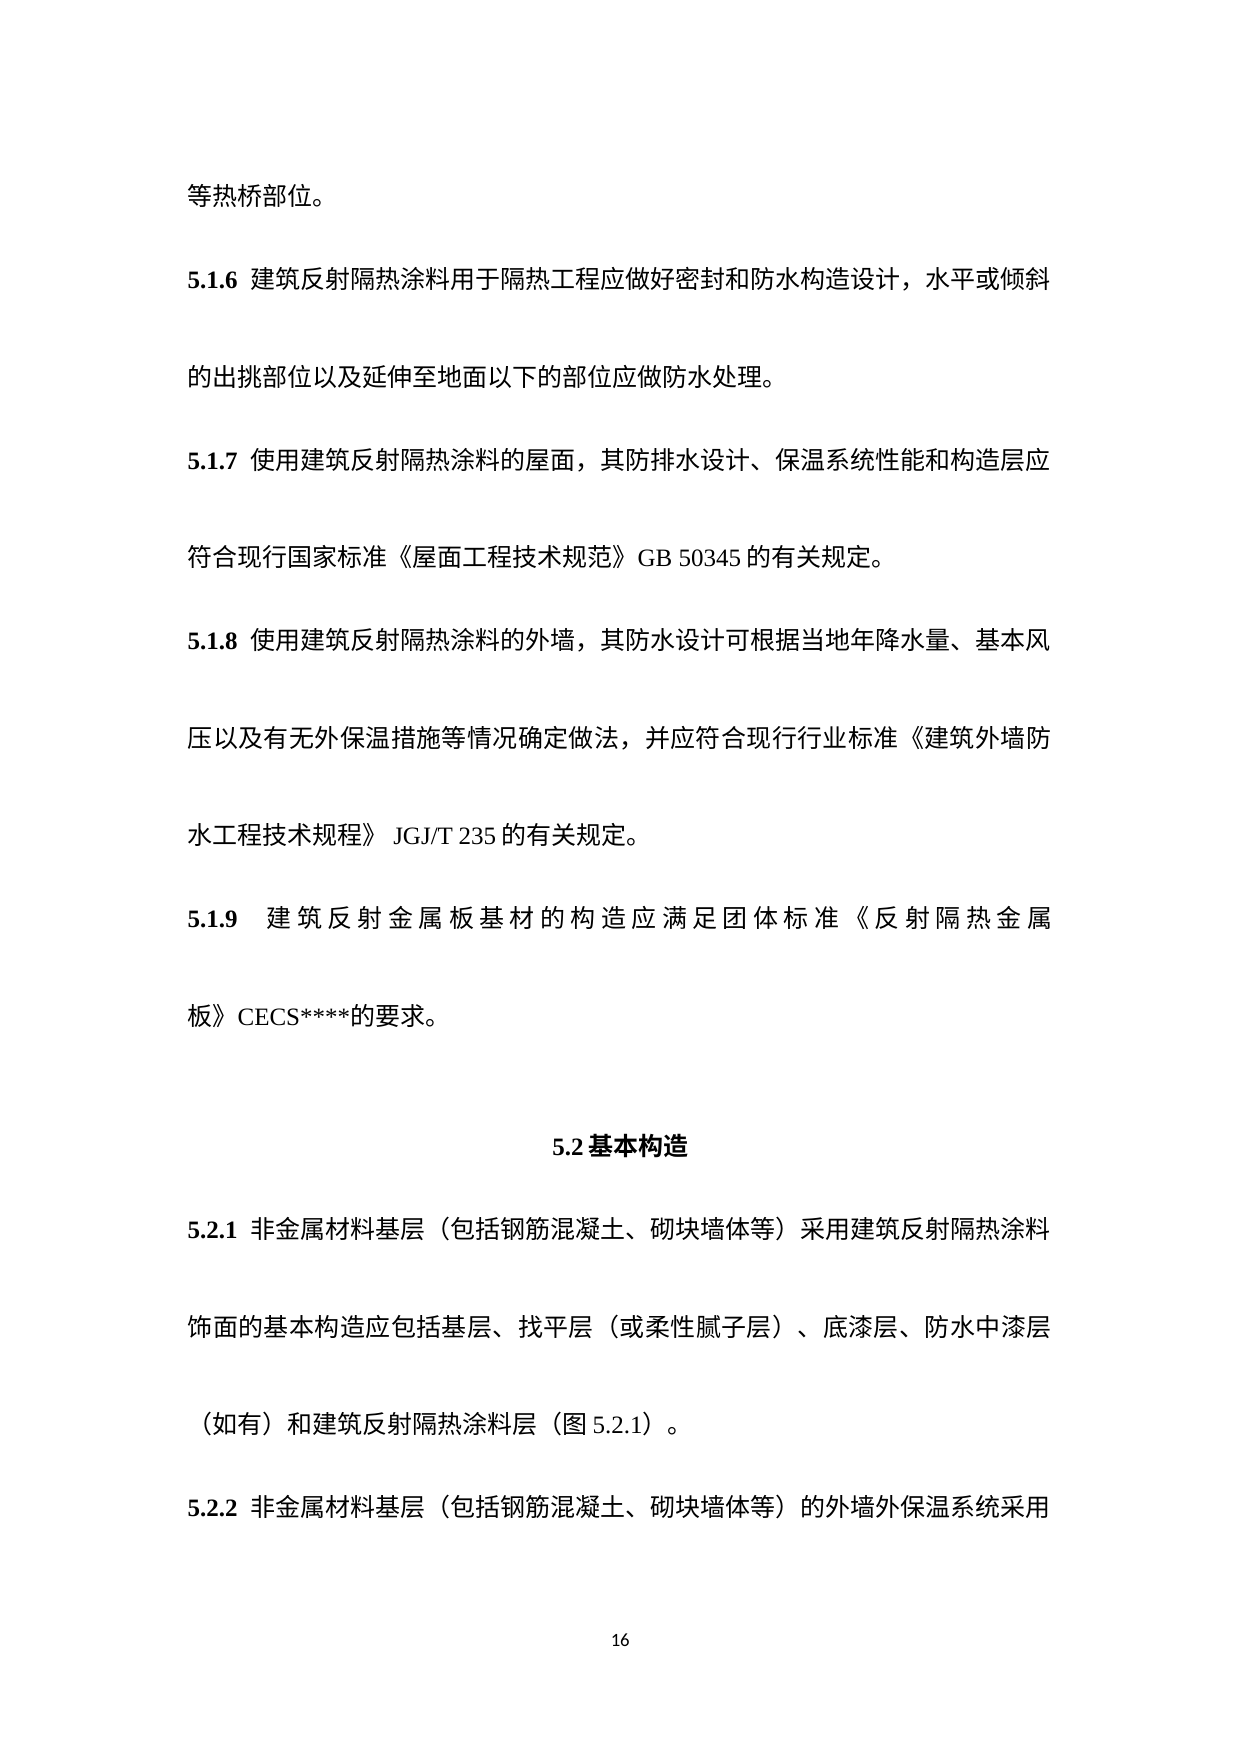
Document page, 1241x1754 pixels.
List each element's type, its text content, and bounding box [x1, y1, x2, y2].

text 5.1.6 建筑反射隔热涂料用于隔热工程应做好密封和防水构造设计，水平或倾斜的出挑部位以及延伸至地面以下的部位应做防水处理。 [187, 245, 1053, 408]
text 5.1.7 使用建筑反射隔热涂料的屋面，其防排水设计、保温系统性能和构造层应符合现行国家标准《屋面工程技术规范》GB 50345的有关规定。 [187, 426, 1053, 588]
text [187, 162, 1053, 227]
text 5.2.1 非金属材料基层（包括钢筋混凝土、砌块墙体等）采用建筑反射隔热涂料饰面的基本构造应包括基层、找平层（或柔性腻子层）、底漆层、防水中漆层（如有）和建筑反射隔热涂料层（图5.2.1）。 [187, 1195, 1053, 1455]
text 5.1.8 使用建筑反射隔热涂料的外墙，其防水设计可根据当地年降水量、基本风压以及有无外保温措施等情况确定做法，并应符合现行行业标准《建筑外墙防水工程技术规程》 JGJ/T 235的有关规定。 [187, 606, 1053, 866]
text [187, 1473, 1053, 1538]
text 5.2基本构造 [187, 1112, 1053, 1177]
text 5.1.9 建筑反射金属板基材的构造应满足团体标准《反射隔热金属板》CECS****的要求。 [187, 884, 1053, 1047]
